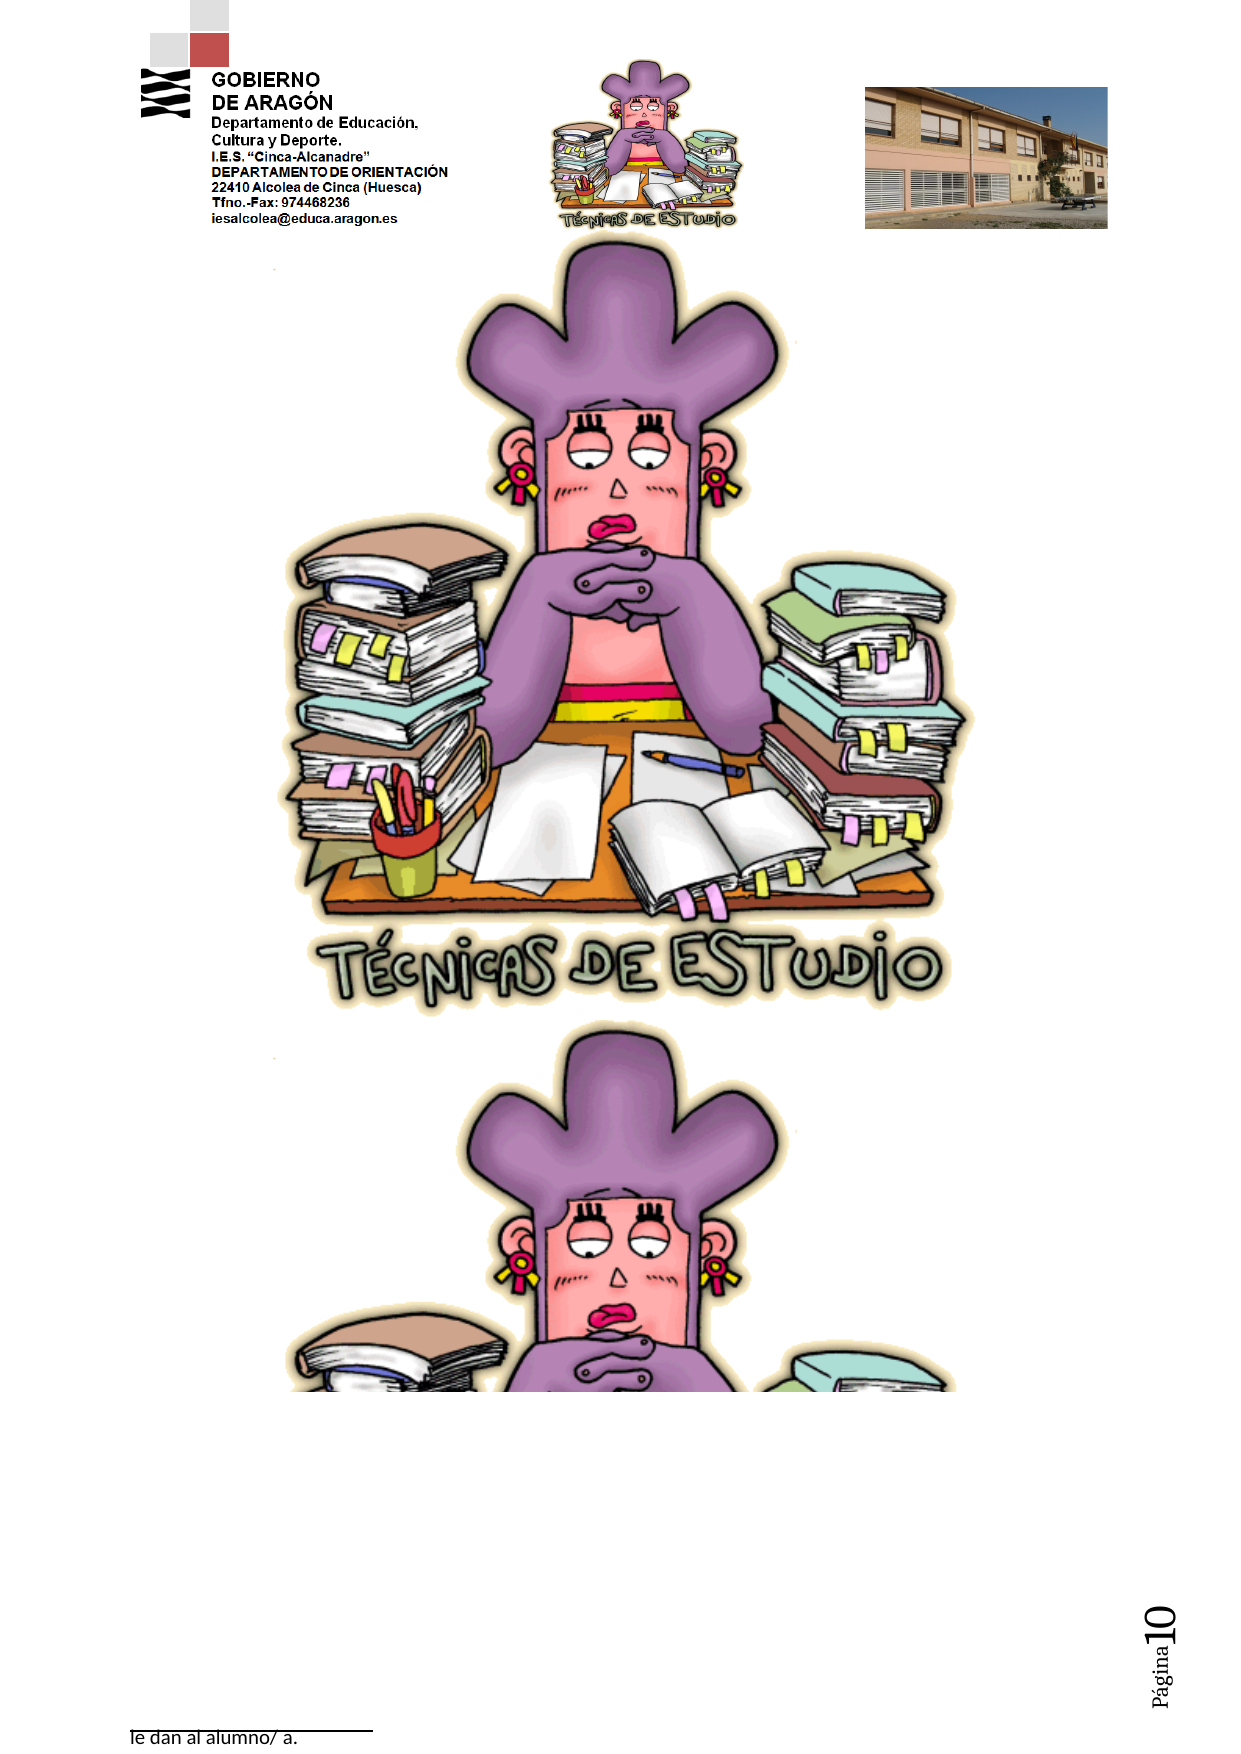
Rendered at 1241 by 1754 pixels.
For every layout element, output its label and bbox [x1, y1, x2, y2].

picture [139, 59, 977, 1392]
picture [865, 87, 1108, 229]
